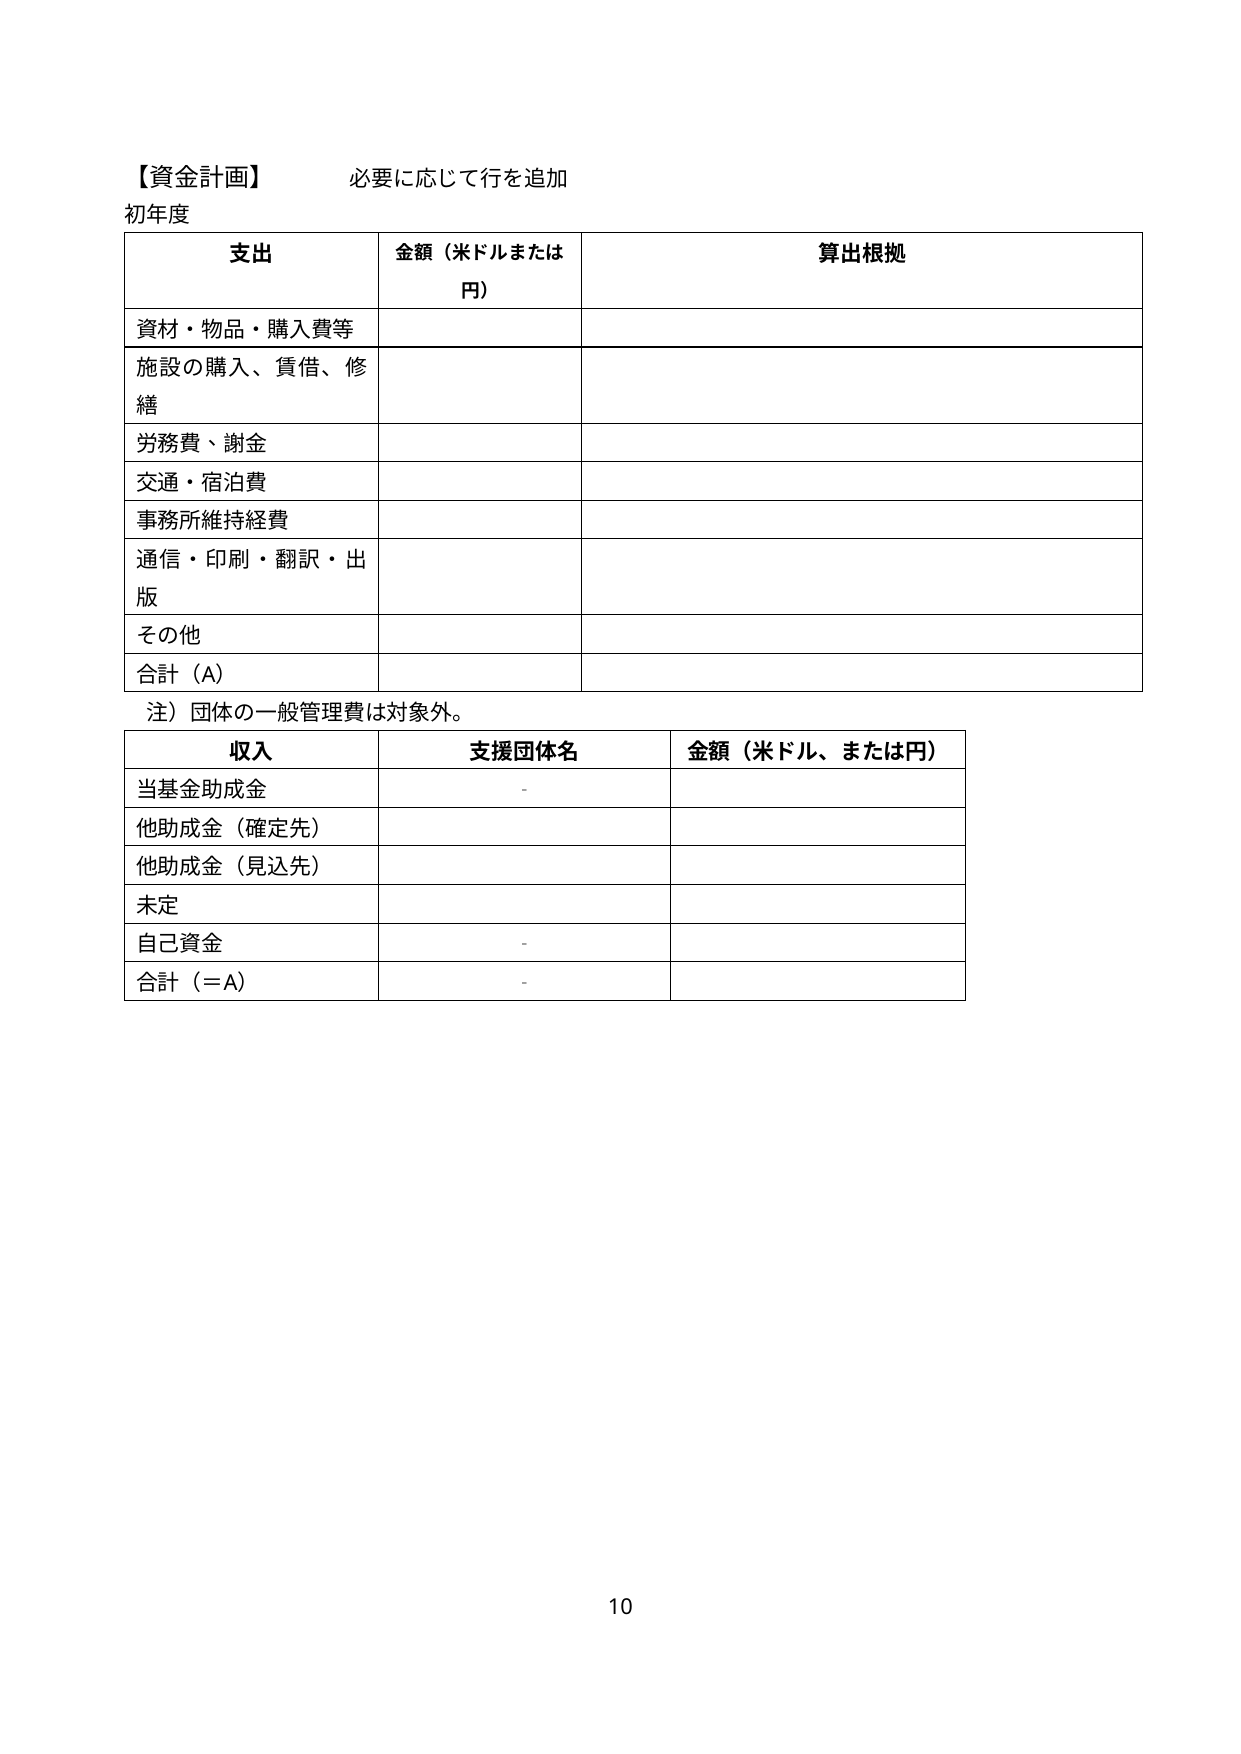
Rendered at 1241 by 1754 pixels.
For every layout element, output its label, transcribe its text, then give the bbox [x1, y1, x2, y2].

table_cell [582, 615, 1142, 653]
table_cell [671, 885, 965, 922]
table_cell 施設の購入、賃借、修繕 [125, 348, 378, 422]
table_cell [379, 348, 581, 422]
table_cell [582, 309, 1142, 346]
table_cell 合計（A） [125, 654, 378, 691]
table_cell [671, 924, 965, 961]
table_cell - [379, 962, 670, 999]
table_cell [379, 654, 581, 691]
table_cell [671, 769, 965, 807]
table_cell 労務費、謝金 [125, 424, 378, 461]
table_cell [379, 462, 581, 499]
table_cell [379, 424, 581, 461]
table_cell 当基金助成金 [125, 769, 378, 807]
table_cell [671, 808, 965, 845]
table_cell [379, 501, 581, 538]
table_cell [582, 424, 1142, 461]
table_cell [582, 348, 1142, 422]
table_cell [379, 885, 670, 922]
table_cell 資材・物品・購入費等 [125, 309, 378, 346]
text 【資金計画】 必要に応じて行を追加 [124, 157, 1116, 194]
table_header 金額（米ドルまたは円） [379, 233, 581, 308]
table_cell 他助成金（確定先） [125, 808, 378, 845]
table_cell - [379, 924, 670, 961]
table_cell その他 [125, 615, 378, 653]
table_cell 交通・宿泊費 [125, 462, 378, 499]
table_cell 未定 [125, 885, 378, 922]
table_header 金額（米ドル、または円） [671, 731, 965, 768]
table_cell - [379, 769, 670, 807]
table_cell [582, 501, 1142, 538]
table_cell [671, 846, 965, 884]
table_cell [379, 615, 581, 653]
table_cell 他助成金（見込先） [125, 846, 378, 884]
table_cell 事務所維持経費 [125, 501, 378, 538]
table_header 収入 [125, 731, 378, 768]
table_header 算出根拠 [582, 233, 1142, 308]
table_cell [671, 962, 965, 999]
table_cell [582, 539, 1142, 614]
table_cell 合計（＝A） [125, 962, 378, 999]
table_cell [582, 654, 1142, 691]
table_header 支援団体名 [379, 731, 670, 768]
table_cell [582, 462, 1142, 499]
table_cell [379, 846, 670, 884]
table_cell [379, 309, 581, 346]
table_header 支出 [125, 233, 378, 308]
text 初年度 [124, 194, 1116, 232]
table_cell [379, 808, 670, 845]
table_cell 通信・印刷・翻訳・出版 [125, 539, 378, 614]
table_cell 自己資金 [125, 924, 378, 961]
table_cell [379, 539, 581, 614]
text 注）団体の一般管理費は対象外。 [124, 692, 1116, 730]
